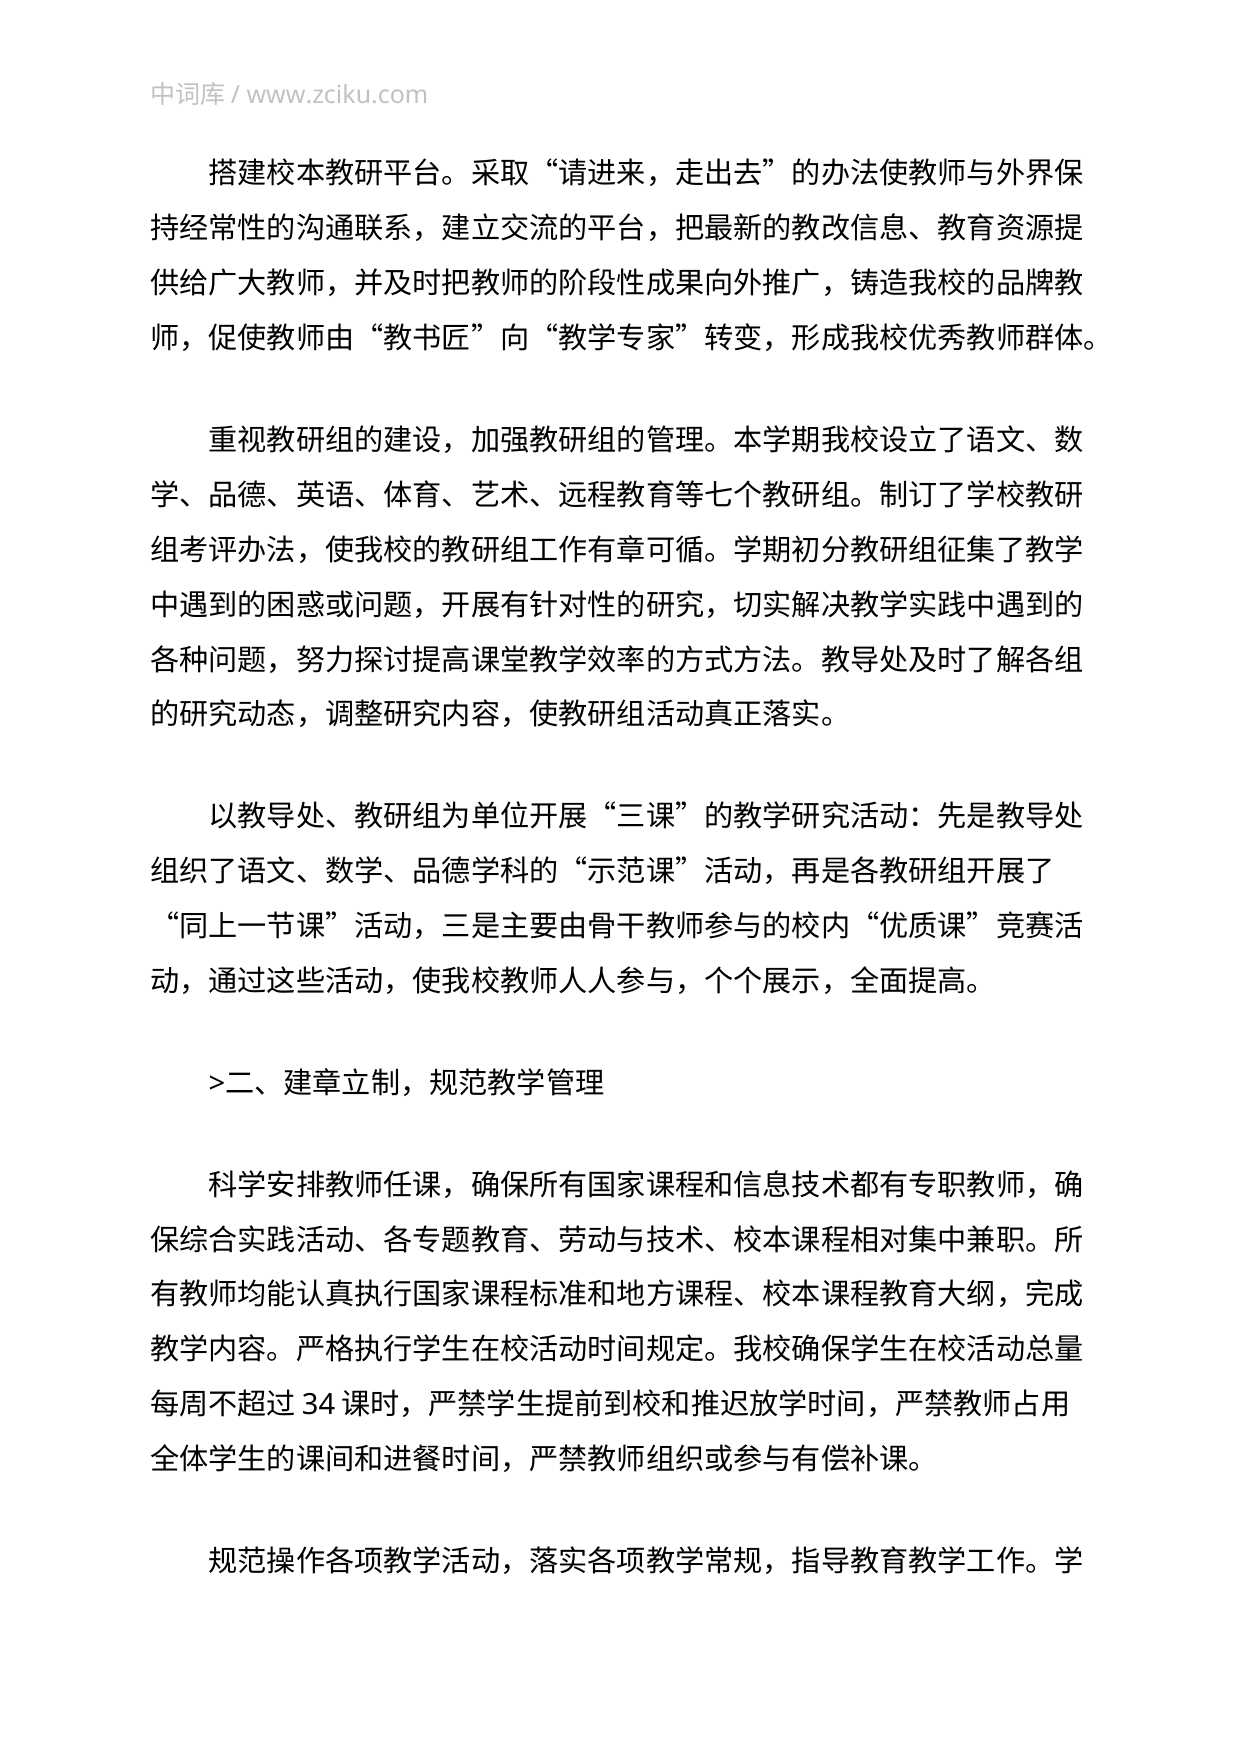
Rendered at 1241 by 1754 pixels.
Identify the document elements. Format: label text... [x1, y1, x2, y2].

text 搭建校本教研平台。采取“请进来，走出去”的办法使教师与外界保持经常性的沟通联系，建立交流的平台，把最新的教改信息、教育资源提供给广大教师，并及时把教师的阶段性成果向外推广，铸造我校的品牌教师，促使教师由“教书匠”向“教学专家”转变，形成我校优秀教师群体。 [150, 150, 1090, 357]
text >二、建章立制，规范教学管理 [150, 1059, 1090, 1102]
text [150, 1537, 1090, 1580]
text 重视教研组的建设，加强教研组的管理。本学期我校设立了语文、数学、品德、英语、体育、艺术、远程教育等七个教研组。制订了学校教研组考评办法，使我校的教研组工作有章可循。学期初分教研组征集了教学中遇到的困惑或问题，开展有针对性的研究，切实解决教学实践中遇到的各种问题，努力探讨提高课堂教学效率的方式方法。教导处及时了解各组的研究动态，调整研究内容，使教研组活动真正落实。 [150, 416, 1090, 733]
text 科学安排教师任课，确保所有国家课程和信息技术都有专职教师，确保综合实践活动、各专题教育、劳动与技术、校本课程相对集中兼职。所有教师均能认真执行国家课程标准和地方课程、校本课程教育大纲，完成教学内容。严格执行学生在校活动时间规定。我校确保学生在校活动总量每周不超过34课时，严禁学生提前到校和推迟放学时间，严禁教师占用全体学生的课间和进餐时间，严禁教师组织或参与有偿补课。 [150, 1161, 1090, 1478]
text 以教导处、教研组为单位开展“三课”的教学研究活动：先是教导处组织了语文、数学、品德学科的“示范课”活动，再是各教研组开展了“同上一节课”活动，三是主要由骨干教师参与的校内“优质课”竞赛活动，通过这些活动，使我校教师人人参与，个个展示，全面提高。 [150, 793, 1090, 1000]
